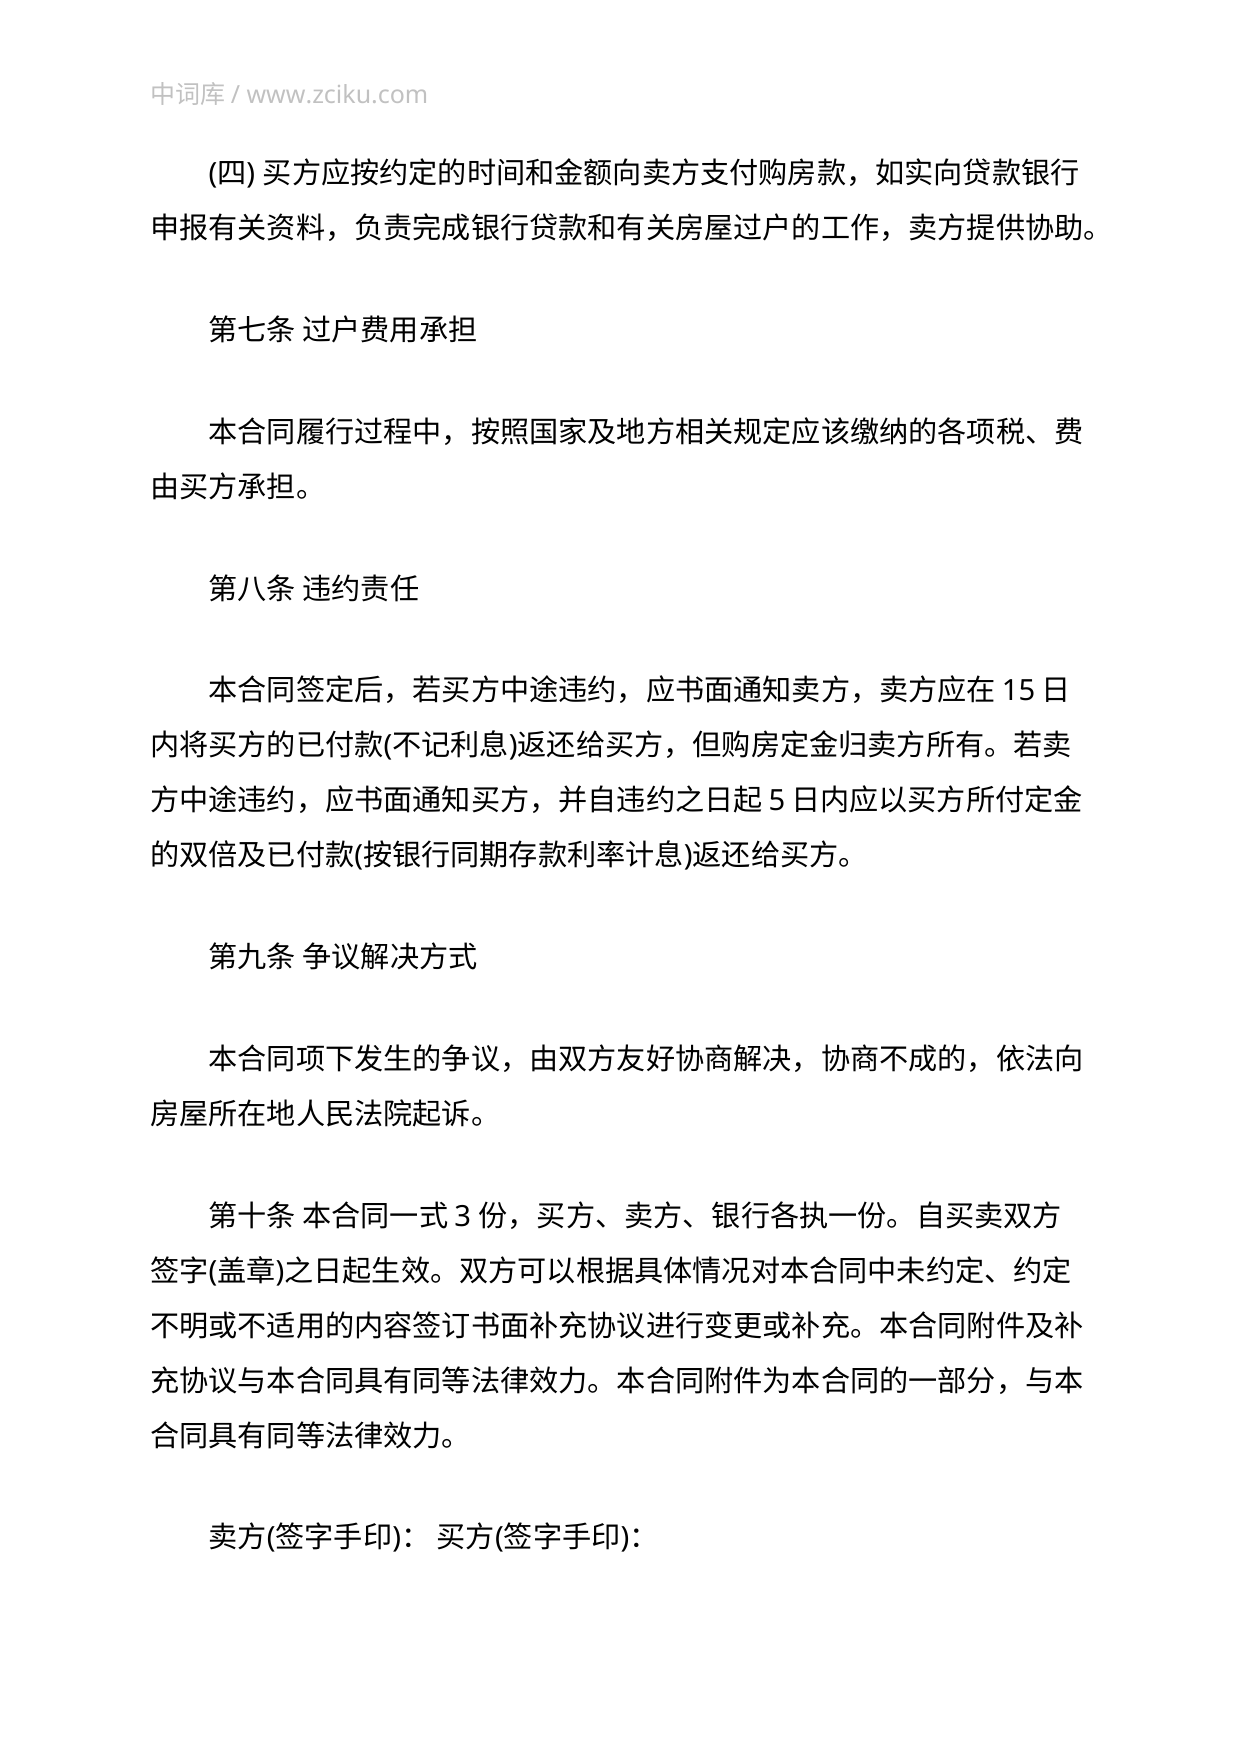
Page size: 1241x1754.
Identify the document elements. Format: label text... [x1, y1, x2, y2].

text 第十条 本合同一式3 份，买方、卖方、银行各执一份。自买卖双方签字(盖章)之日起生效。双方可以根据具体情况对本合同中未约定、约定不明或不适用的内容签订书面补充协议进行变更或补充。本合同附件及补充协议与本合同具有同等法律效力。本合同附件为本合同的一部分，与本合同具有同等法律效力。 [150, 1192, 1090, 1454]
text 第八条 违约责任 [150, 565, 1090, 607]
text 第九条 争议解决方式 [150, 934, 1090, 976]
text 本合同签定后，若买方中途违约，应书面通知卖方，卖方应在15日内将买方的已付款(不记利息)返还给买方，但购房定金归卖方所有。若卖方中途违约，应书面通知买方，并自违约之日起5日内应以买方所付定金的双倍及已付款(按银行同期存款利率计息)返还给买方。 [150, 667, 1090, 874]
text 卖方(签字手印)： 买方(签字手印)： [150, 1514, 1090, 1556]
text 本合同项下发生的争议，由双方友好协商解决，协商不成的，依法向房屋所在地人民法院起诉。 [150, 1036, 1090, 1133]
text (四) 买方应按约定的时间和金额向卖方支付购房款，如实向贷款银行申报有关资料，负责完成银行贷款和有关房屋过户的工作，卖方提供协助。 [150, 150, 1090, 247]
text 第七条 过户费用承担 [150, 307, 1090, 349]
text 本合同履行过程中，按照国家及地方相关规定应该缴纳的各项税、费由买方承担。 [150, 408, 1090, 506]
